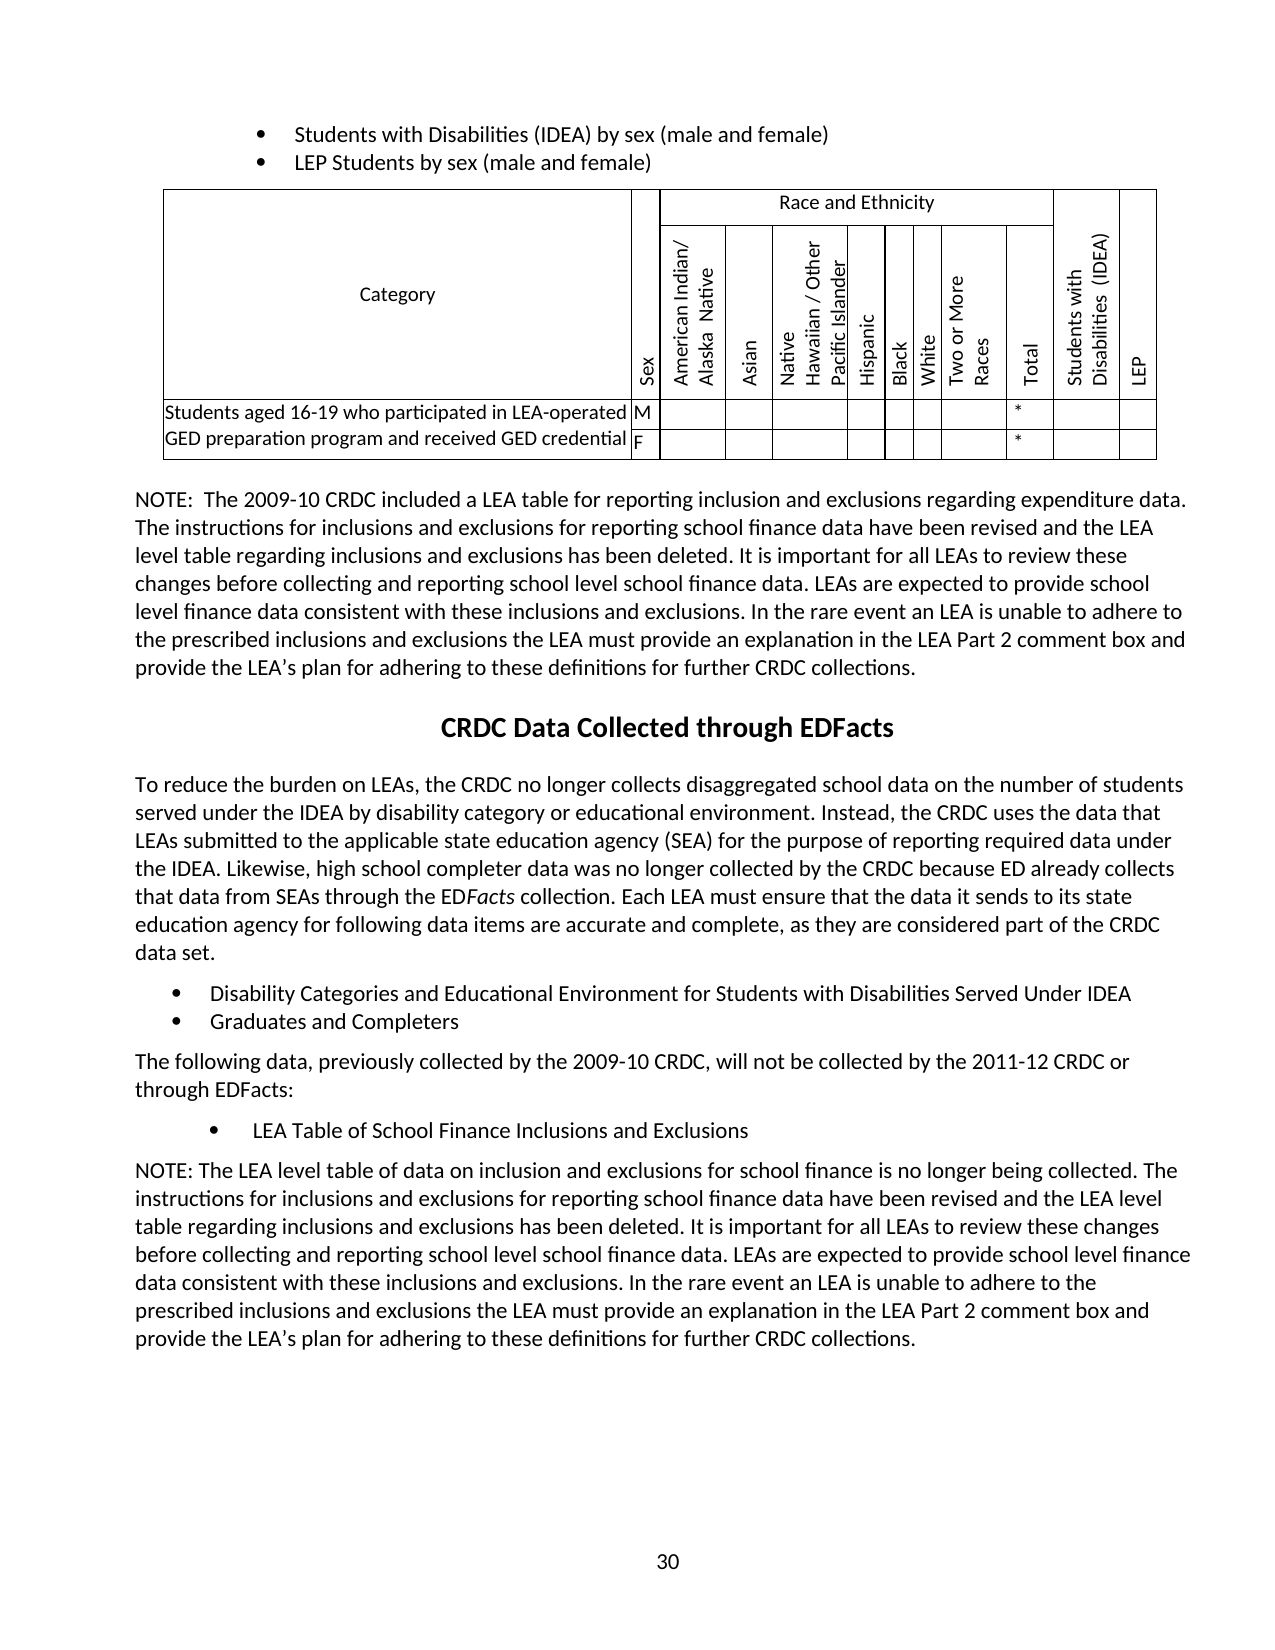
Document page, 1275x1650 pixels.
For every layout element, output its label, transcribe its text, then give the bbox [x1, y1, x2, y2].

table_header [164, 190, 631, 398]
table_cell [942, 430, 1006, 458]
text The following data, previously collected by the 2009-10 CRDC, will not be collected by the 2011-12 CRDC or through EDFacts: [135, 1047, 1200, 1103]
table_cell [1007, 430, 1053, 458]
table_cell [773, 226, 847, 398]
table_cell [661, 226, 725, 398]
text CRDC Data Collected through EDFacts [135, 709, 1200, 745]
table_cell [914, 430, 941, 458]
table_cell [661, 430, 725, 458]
list Students with Disabilities (IDEA) by sex (male and female) [257, 120, 1200, 148]
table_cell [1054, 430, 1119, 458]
text NOTE: The LEA level table of data on inclusion and exclusions for school finance is no longer being collected. The instructions for inclusions and exclusions for reporting school finance data have been revised and the LEA level table regarding inclusions and exclusions has been deleted. It is important for all LEAs to review these changes before collecting and reporting school level school finance data. LEAs are expected to provide school level finance data consistent with these inclusions and exclusions. In the rare event an LEA is unable to adhere to the prescribed inclusions and exclusions the LEA must provide an explanation in the LEA Part 2 comment box and provide the LEA’s plan for adhering to these definitions for further CRDC collections. [135, 1156, 1200, 1352]
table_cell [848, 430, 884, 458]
list LEP Students by sex (male and female) [257, 148, 1200, 176]
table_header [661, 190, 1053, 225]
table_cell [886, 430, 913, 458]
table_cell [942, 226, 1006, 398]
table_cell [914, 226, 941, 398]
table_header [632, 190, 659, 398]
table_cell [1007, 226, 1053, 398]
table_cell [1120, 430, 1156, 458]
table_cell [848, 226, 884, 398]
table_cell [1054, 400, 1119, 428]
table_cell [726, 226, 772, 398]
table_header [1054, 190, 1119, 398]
list LEA Table of School Finance Inclusions and Exclusions [210, 1116, 1200, 1144]
text NOTE: The 2009-10 CRDC included a LEA table for reporting inclusion and exclusions regarding expenditure data. The instructions for inclusions and exclusions for reporting school finance data have been revised and the LEA level table regarding inclusions and exclusions has been deleted. It is important for all LEAs to review these changes before collecting and reporting school level school finance data. LEAs are expected to provide school level finance data consistent with these inclusions and exclusions. In the rare event an LEA is unable to adhere to the prescribed inclusions and exclusions the LEA must provide an explanation in the LEA Part 2 comment box and provide the LEA’s plan for adhering to these definitions for further CRDC collections. [135, 485, 1200, 681]
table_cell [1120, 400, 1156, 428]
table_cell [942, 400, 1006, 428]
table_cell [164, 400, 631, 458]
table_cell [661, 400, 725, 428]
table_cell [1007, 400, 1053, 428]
text To reduce the burden on LEAs, the CRDC no longer collects disaggregated school data on the number of students served under the IDEA by disability category or educational environment. Instead, the CRDC uses the data that LEAs submitted to the applicable state education agency (SEA) for the purpose of reporting required data under the IDEA. Likewise, high school completer data was no longer collected by the CRDC because ED already collects that data from SEAs through the EDFacts collection. Each LEA must ensure that the data it sends to its state education agency for following data items are accurate and complete, as they are considered part of the CRDC data set. [135, 770, 1200, 966]
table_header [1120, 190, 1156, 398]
list Graduates and Completers [172, 1007, 1200, 1035]
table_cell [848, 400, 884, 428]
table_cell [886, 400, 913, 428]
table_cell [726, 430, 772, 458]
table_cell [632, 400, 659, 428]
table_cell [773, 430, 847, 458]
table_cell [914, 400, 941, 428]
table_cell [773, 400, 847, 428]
list Disability Categories and Educational Environment for Students with Disabilities Served Under IDEA [172, 979, 1200, 1007]
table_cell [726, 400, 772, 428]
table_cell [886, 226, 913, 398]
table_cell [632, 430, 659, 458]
